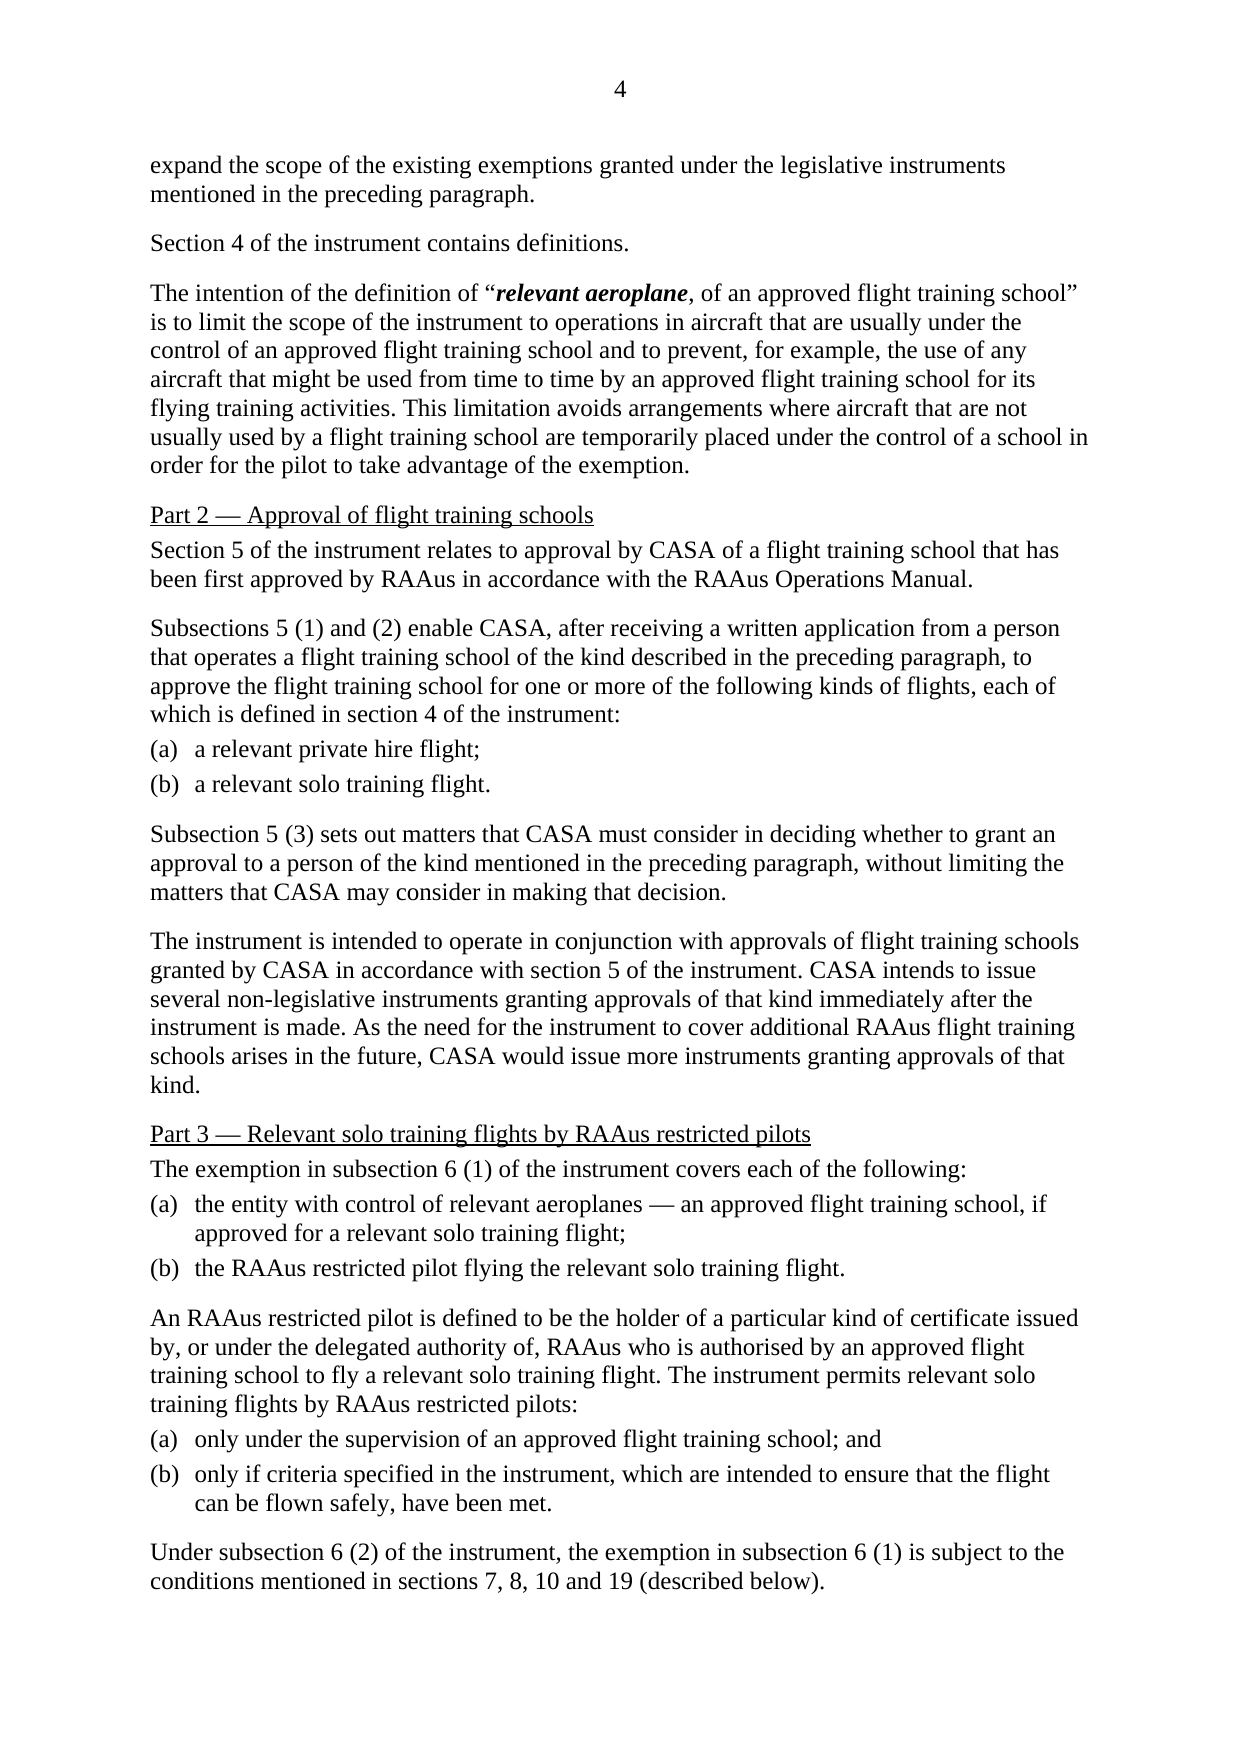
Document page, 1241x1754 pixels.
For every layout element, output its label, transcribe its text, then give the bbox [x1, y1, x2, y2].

text An RAAus restricted pilot is defined to be the holder of a particular kind of certificate issued by, or under the delegated authority of, RAAus who is authorised by an approved flight training school to fly a relevant solo training flight. The instrument permits relevant solo training flights by RAAus restricted pilots: [150, 1303, 1090, 1418]
list the entity with control of relevant aeroplanes — an approved flight training school, if approved for a relevant solo training flight; [150, 1189, 1090, 1247]
list the RAAus restricted pilot flying the relevant solo training flight. [150, 1253, 1090, 1282]
text Subsection 5 (3) sets out matters that CASA must consider in deciding whether to grant an approval to a person of the kind mentioned in the preceding paragraph, without limiting the matters that CASA may consider in making that decision. [150, 819, 1090, 905]
text The intention of the definition of “relevant aeroplane, of an approved flight training school” is to limit the scope of the instrument to operations in aircraft that are usually under the control of an approved flight training school and to prevent, for example, the use of any aircraft that might be used from time to time by an approved flight training school for its flying training activities. This limitation avoids arrangements where aircraft that are not usually used by a flight training school are temporarily placed under the control of a school in order for the pilot to take advantage of the exemption. [150, 278, 1090, 479]
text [150, 150, 1090, 207]
text (b) only if criteria specified in the instrument, which are intended to ensure that the flight can be flown safely, have been met. [150, 1459, 1090, 1517]
text Under subsection 6 (2) of the instrument, the exemption in subsection 6 (1) is subject to the conditions mentioned in sections 7, 8, 10 and 19 (described below). [150, 1537, 1090, 1595]
text Part 2 — Approval of flight training schools [150, 500, 1090, 529]
text Subsections 5 (1) and (2) enable CASA, after receiving a written application from a person that operates a flight training school of the kind described in the preceding paragraph, to approve the flight training school for one or more of the following kinds of flights, each of which is defined in section 4 of the instrument: [150, 613, 1090, 728]
list a relevant private hire flight; [150, 734, 1090, 763]
text (a) only under the supervision of an approved flight training school; and [150, 1424, 1090, 1453]
text Section 4 of the instrument contains definitions. [150, 228, 1090, 257]
text The instrument is intended to operate in conjunction with approvals of flight training schools granted by CASA in accordance with section 5 of the instrument. CASA intends to issue several non-legislative instruments granting approvals of that kind immediately after the instrument is made. As the need for the instrument to cover additional RAAus flight training schools arises in the future, CASA would issue more instruments granting approvals of that kind. [150, 926, 1090, 1099]
list a relevant solo training flight. [150, 769, 1090, 798]
text Section 5 of the instrument relates to approval by CASA of a flight training school that has been first approved by RAAus in accordance with the RAAus Operations Manual. [150, 535, 1090, 592]
text The exemption in subsection 6 (1) of the instrument covers each of the following: [150, 1154, 1090, 1183]
text Part 3 — Relevant solo training flights by RAAus restricted pilots [150, 1119, 1090, 1148]
